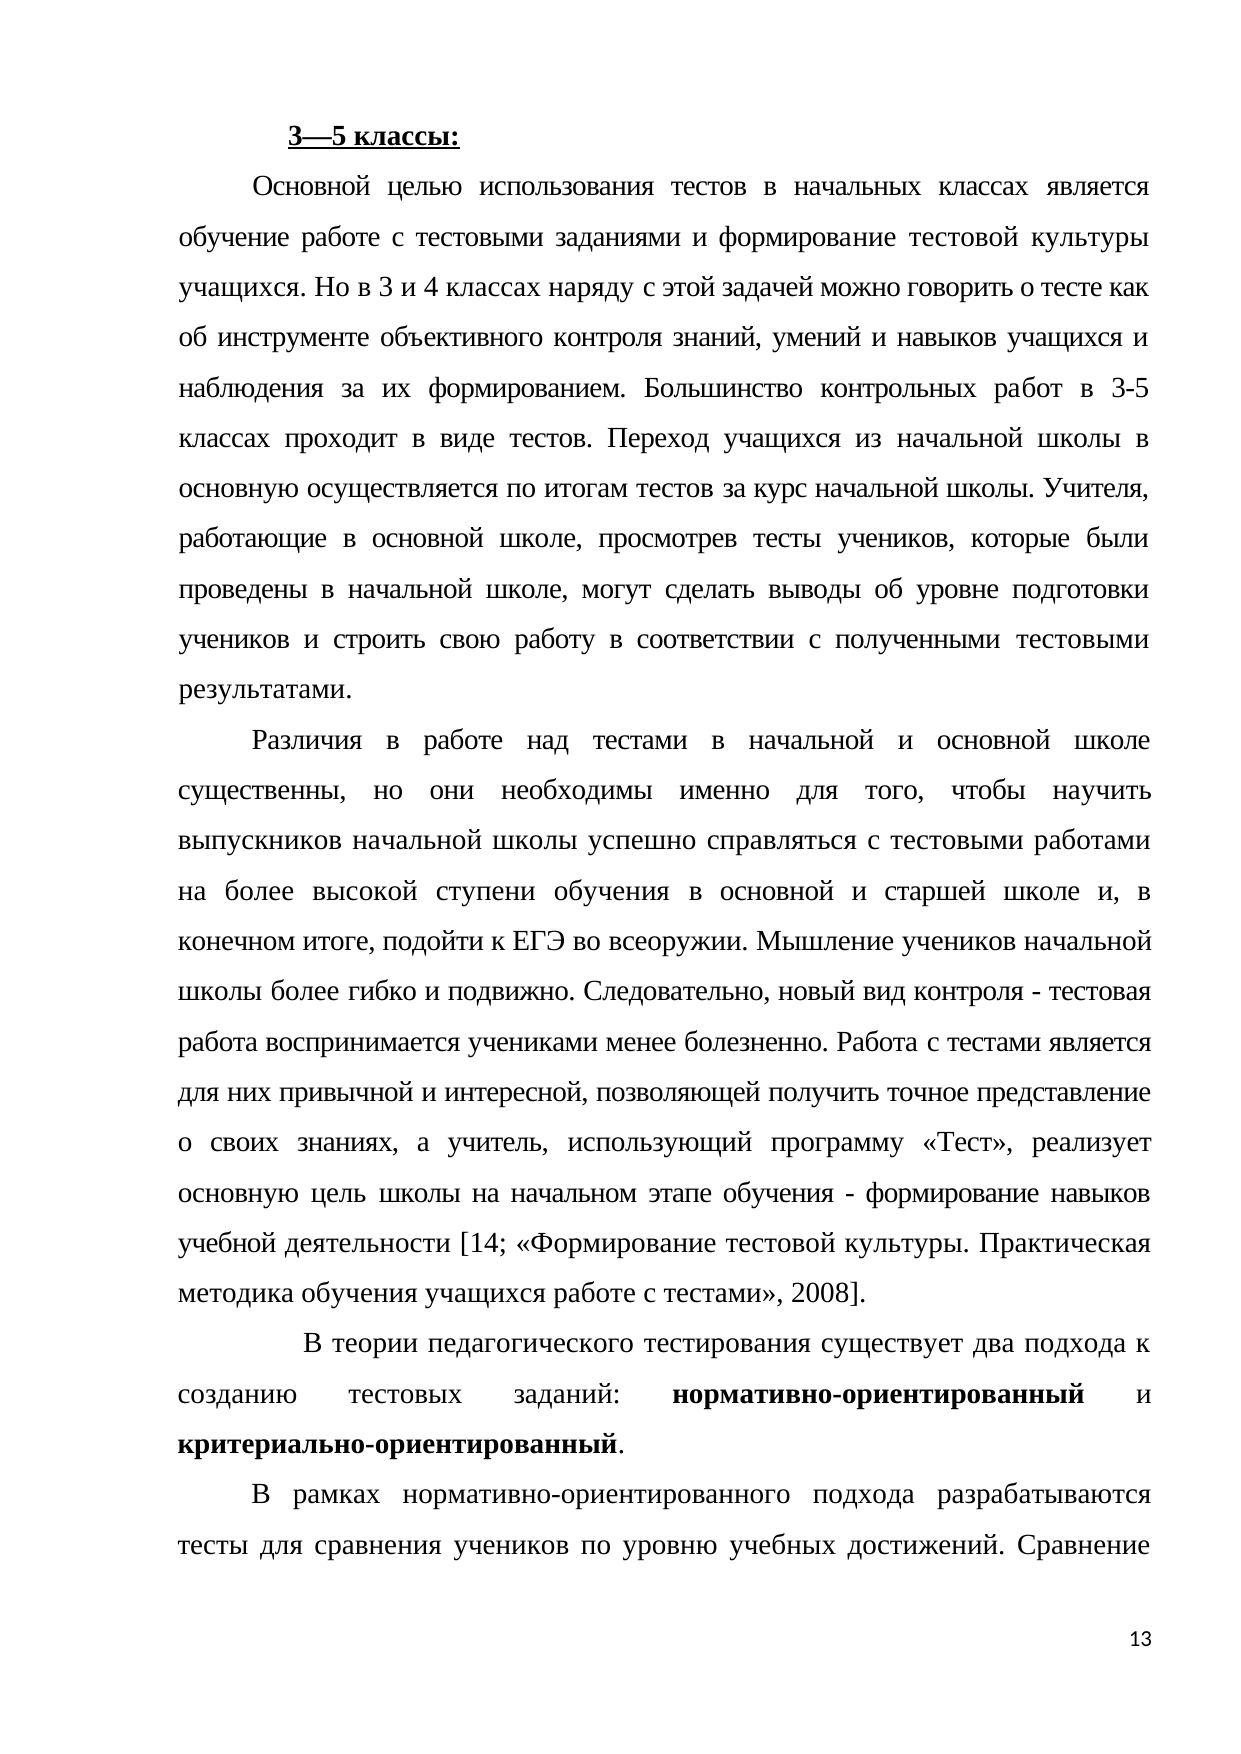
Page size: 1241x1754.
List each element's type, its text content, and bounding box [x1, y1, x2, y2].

text Основной целью использования тестов в начальных классах является обучение работе с тестовыми заданиями и формирование тестовой культуры учащихся. Но в 3 и 4 классах наряду с этой задачей можно говорить о тесте как об инструменте объективного контроля знаний, умений и навыков учащихся и наблюдения за их формированием. Большинство контрольных работ в 3-5 классах проходит в виде тестов. Переход учащихся из начальной школы в основную осуществляется по итогам тестов за курс начальной школы. Учителя, работающие в основной школе, просмотрев тесты учеников, которые были проведены в начальной школе, могут сделать выводы об уровне подготовки учеников и строить свою работу в соответствии с полученными тестовыми результатами. [178, 168, 1149, 705]
text Различия в работе над тестами в начальной и основной школе существенны, но они необходимы именно для того, чтобы научить выпускников начальной школы успешно справляться с тестовыми работами на более высокой ступени обучения в основной и старшей школе и, в конечном итоге, подойти к ЕГЭ во всеоружии. Мышление учеников начальной школы более гибко и подвижно. Следовательно, новый вид контроля - тестовая работа воспринимается учениками менее болезненно. Работа с тестами является для них привычной и интересной, позволяющей получить точное представление о своих знаниях, а учитель, использующий программу «Тест», реализует основную цель школы на начальном этапе обучения - формирование навыков учебной деятельности [14; «Формирование тестовой культуры. Практическая методика обучения учащихся работе с тестами», 2008]. [178, 722, 1152, 1309]
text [177, 1477, 1152, 1560]
text В теории педагогического тестирования существует два подхода к созданию тестовых заданий: нормативно-ориентированный и критериально-ориентированный. [177, 1326, 1152, 1460]
text 3—5 классы: [214, 118, 1152, 152]
